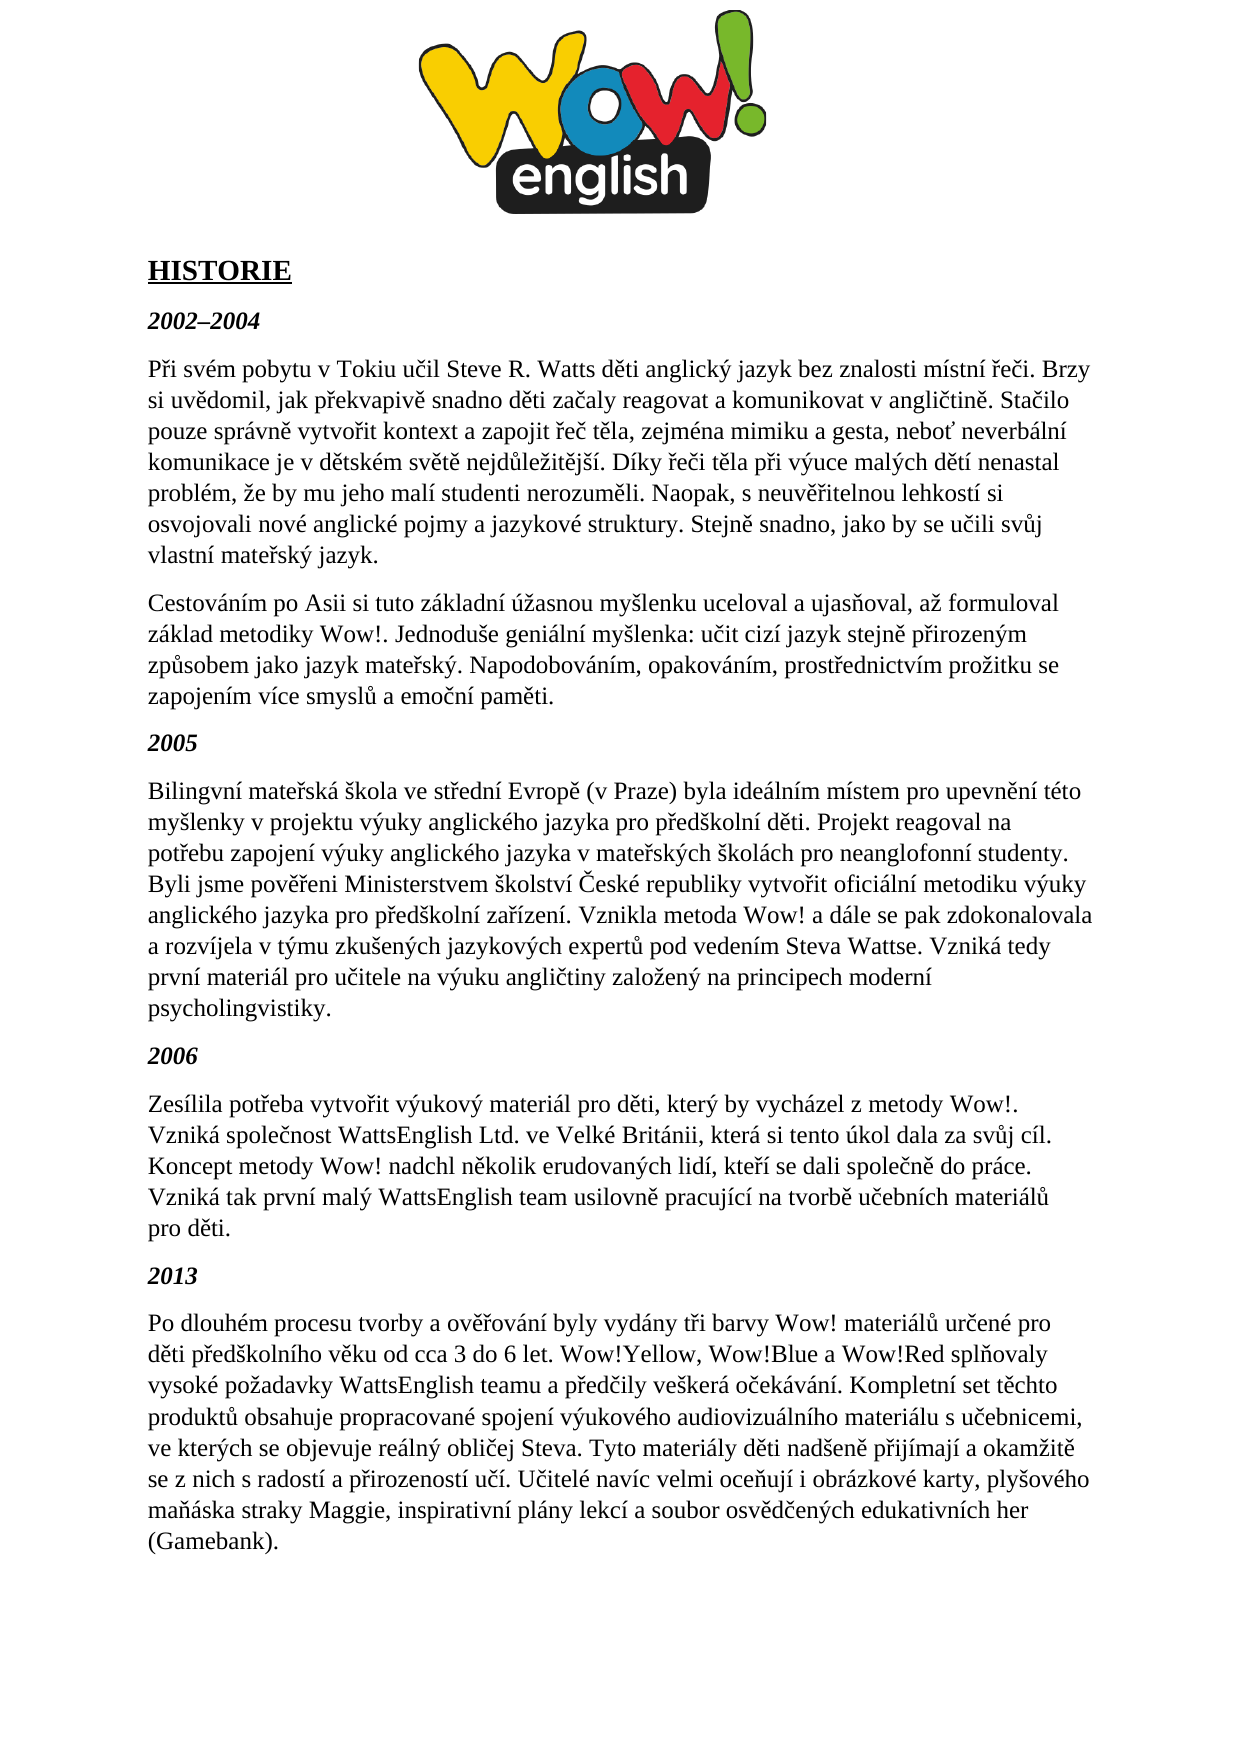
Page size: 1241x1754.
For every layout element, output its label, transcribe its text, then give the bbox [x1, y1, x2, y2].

picture [418, 10, 767, 214]
text Zesílila potřeba vytvořit výukový materiál pro děti, který by vycházel z metody Wow!. Vzniká společnost WattsEnglish Ltd. ve Velké Británii, která si tento úkol dala za svůj cíl. Koncept metody Wow! nadchl několik erudovaných lidí, kteří se dali společně do práce. Vzniká tak první malý WattsEnglish team usilovně pracující na tvorbě učebních materiálů pro děti. [148, 1089, 1093, 1242]
text Při svém pobytu v Tokiu učil Steve R. Watts děti anglický jazyk bez znalosti místní řeči. Brzy si uvědomil, jak překvapivě snadno děti začaly reagovat a komunikovat v angličtině. Stačilo pouze správně vytvořit kontext a zapojit řeč těla, zejména mimiku a gesta, neboť neverbální komunikace je v dětském světě nejdůležitější. Díky řeči těla při výuce malých dětí nenastal problém, že by mu jeho malí studenti nerozuměli. Naopak, s neuvěřitelnou lehkostí si osvojovali nové anglické pojmy a jazykové struktury. Stejně snadno, jako by se učili svůj vlastní mateřský jazyk. [148, 354, 1093, 569]
text 2013 [148, 1261, 1093, 1289]
text 2002–2004 [148, 306, 1093, 335]
text HISTORIE [148, 253, 1093, 287]
text Po dlouhém procesu tvorby a ověřování byly vydány tři barvy Wow! materiálů určené pro děti předškolního věku od cca 3 do 6 let. Wow!Yellow, Wow!Blue a Wow!Red splňovaly vysoké požadavky WattsEnglish teamu a předčily veškerá očekávání. Kompletní set těchto produktů obsahuje propracované spojení výukového audiovizuálního materiálu s učebnicemi, ve kterých se objevuje reálný obličej Steva. Tyto materiály děti nadšeně přijímají a okamžitě se z nich s radostí a přirozeností učí. Učitelé navíc velmi oceňují i obrázkové karty, plyšového maňáska straky Maggie, inspirativní plány lekcí a soubor osvědčených edukativních her (Gamebank). [148, 1308, 1093, 1554]
text Bilingvní mateřská škola ve střední Evropě (v Praze) byla ideálním místem pro upevnění této myšlenky v projektu výuky anglického jazyka pro předškolní děti. Projekt reagoval na potřebu zapojení výuky anglického jazyka v mateřských školách pro neanglofonní studenty. Byli jsme pověřeni Ministerstvem školství České republiky vytvořit oficiální metodiku výuky anglického jazyka pro předškolní zařízení. Vznikla metoda Wow! a dále se pak zdokonalovala a rozvíjela v týmu zkušených jazykových expertů pod vedením Steva Wattse. Vzniká tedy první materiál pro učitele na výuku angličtiny založený na principech moderní psycholingvistiky. [148, 776, 1093, 1022]
text Cestováním po Asii si tuto základní úžasnou myšlenku uceloval a ujasňoval, až formuloval základ metodiky Wow!. Jednoduše geniální myšlenka: učit cizí jazyk stejně přirozeným způsobem jako jazyk mateřský. Napodobováním, opakováním, prostřednictvím prožitku se zapojením více smyslů a emoční paměti. [148, 588, 1093, 709]
text 2005 [148, 728, 1093, 757]
text 2006 [148, 1041, 1093, 1070]
